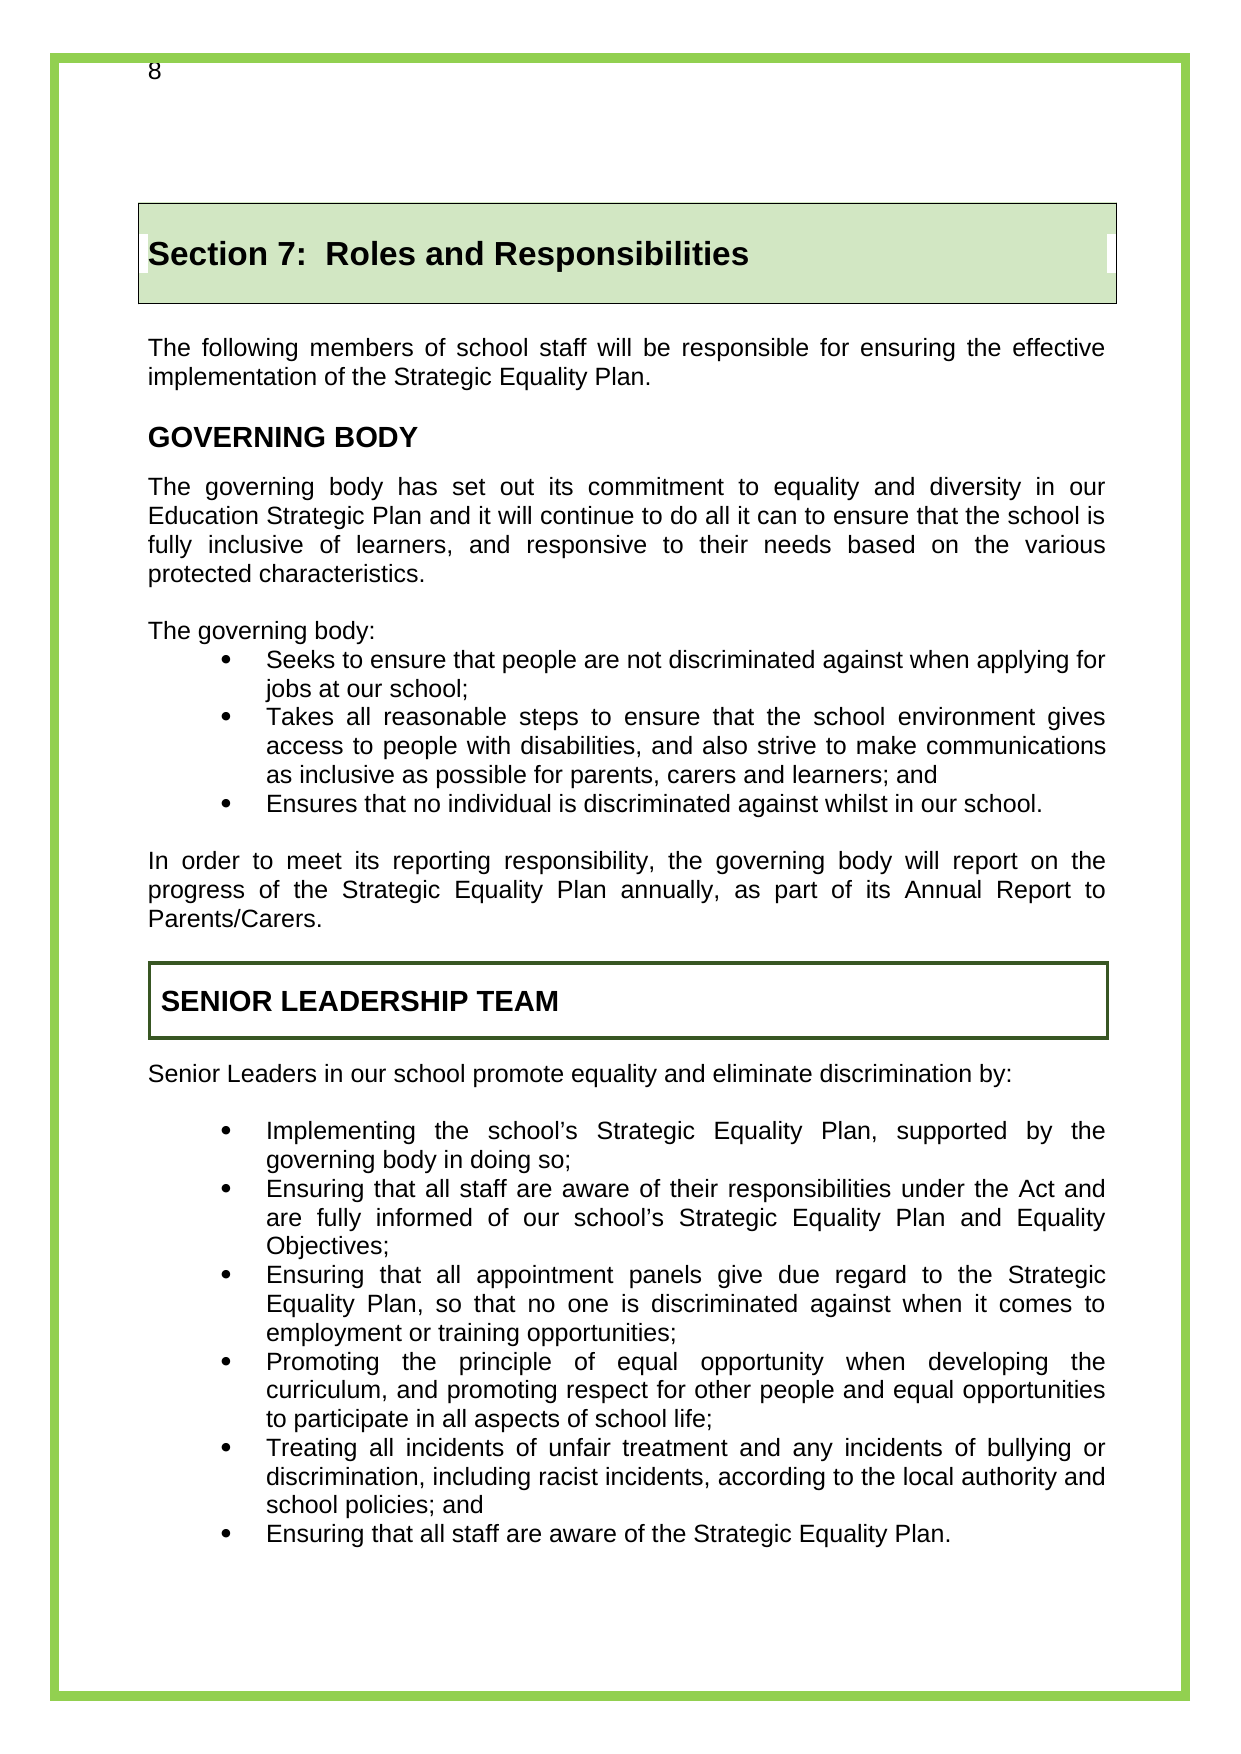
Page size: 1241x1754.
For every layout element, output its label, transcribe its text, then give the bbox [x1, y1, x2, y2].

text The governing body: [148, 616, 1107, 645]
list Ensuring that all appointment panels give due regard to the Strategic Equality Plan, so that no one is discriminated against when it comes to employment or training opportunities; [222, 1260, 1107, 1346]
list Seeks to ensure that people are not discriminated against when applying for jobs at our school; [222, 645, 1107, 702]
text In order to meet its reporting responsibility, the governing body will report on the progress of the Strategic Equality Plan annually, as part of its Annual Report to Parents/Carers. [148, 846, 1107, 933]
list Ensures that no individual is discriminated against whilst in our school. [222, 789, 1107, 818]
list Ensuring that all staff are aware of the Strategic Equality Plan. [222, 1519, 1107, 1548]
list Ensuring that all staff are aware of their responsibilities under the Act and are fully informed of our school’s Strategic Equality Plan and Equality Objectives; [222, 1174, 1107, 1260]
list Promoting the principle of equal opportunity when developing the curriculum, and promoting respect for other people and equal opportunities to participate in all aspects of school life; [222, 1346, 1107, 1433]
text Senior Leaders in our school promote equality and eliminate discrimination by: [148, 1059, 1107, 1087]
text The following members of school staff will be responsible for ensuring the effective implementation of the Strategic Equality Plan. [148, 333, 1107, 391]
table_header SENIOR LEADERSHIP TEAM [151, 965, 1106, 1036]
list Implementing the school’s Strategic Equality Plan, supported by the governing body in doing so; [222, 1116, 1107, 1174]
list Takes all reasonable steps to ensure that the school environment gives access to people with disabilities, and also strive to make communications as inclusive as possible for parents, carers and learners; and [222, 702, 1107, 789]
text GOVERNING BODY [148, 419, 1107, 453]
list Treating all incidents of unfair treatment and any incidents of bullying or discrimination, including racist incidents, according to the local authority and school policies; and [222, 1433, 1107, 1519]
text The governing body has set out its commitment to equality and diversity in our Education Strategic Plan and it will continue to do all it can to ensure that the school is fully inclusive of learners, and responsive to their needs based on the various protected characteristics. [148, 472, 1107, 587]
text Section 7: Roles and Responsibilities [148, 234, 1107, 269]
